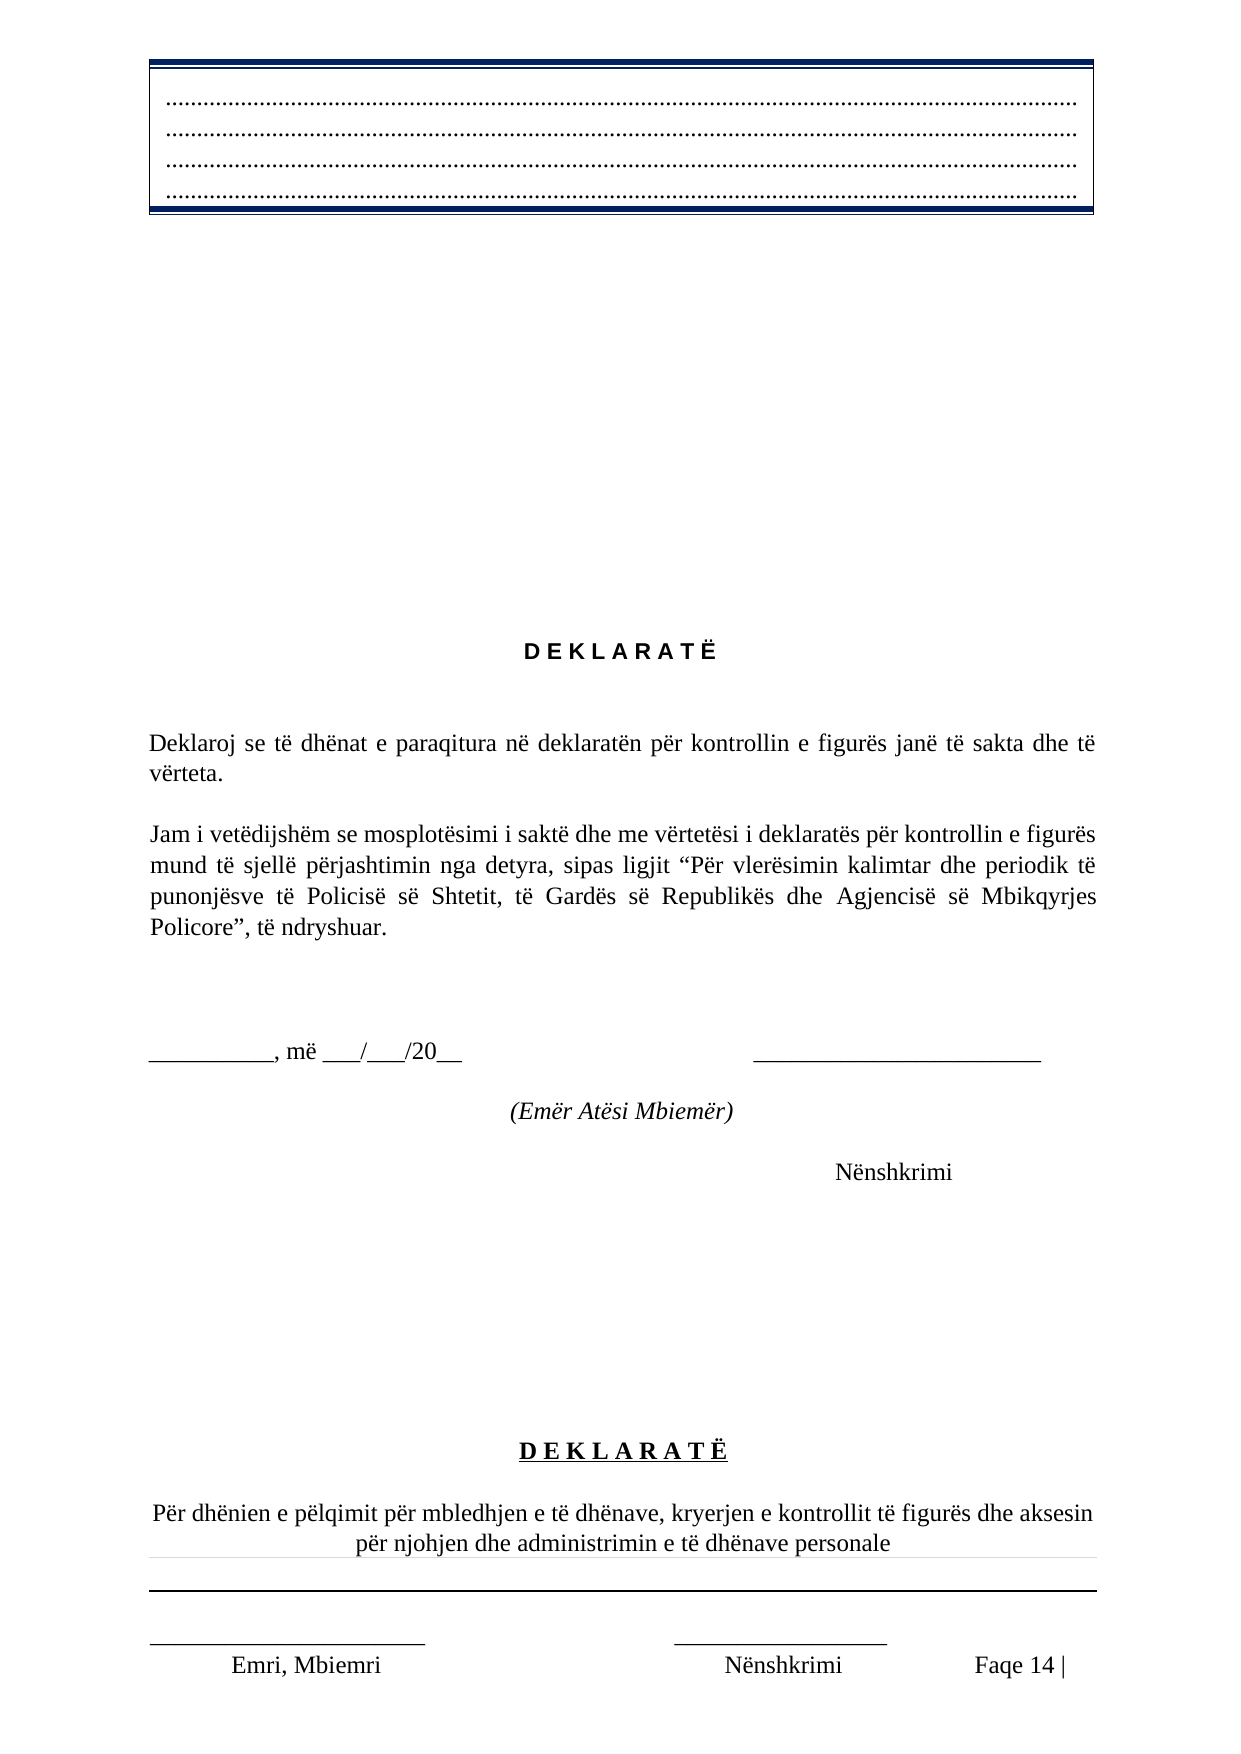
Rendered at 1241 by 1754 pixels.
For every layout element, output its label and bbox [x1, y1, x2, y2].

table_header [150, 69, 1093, 206]
